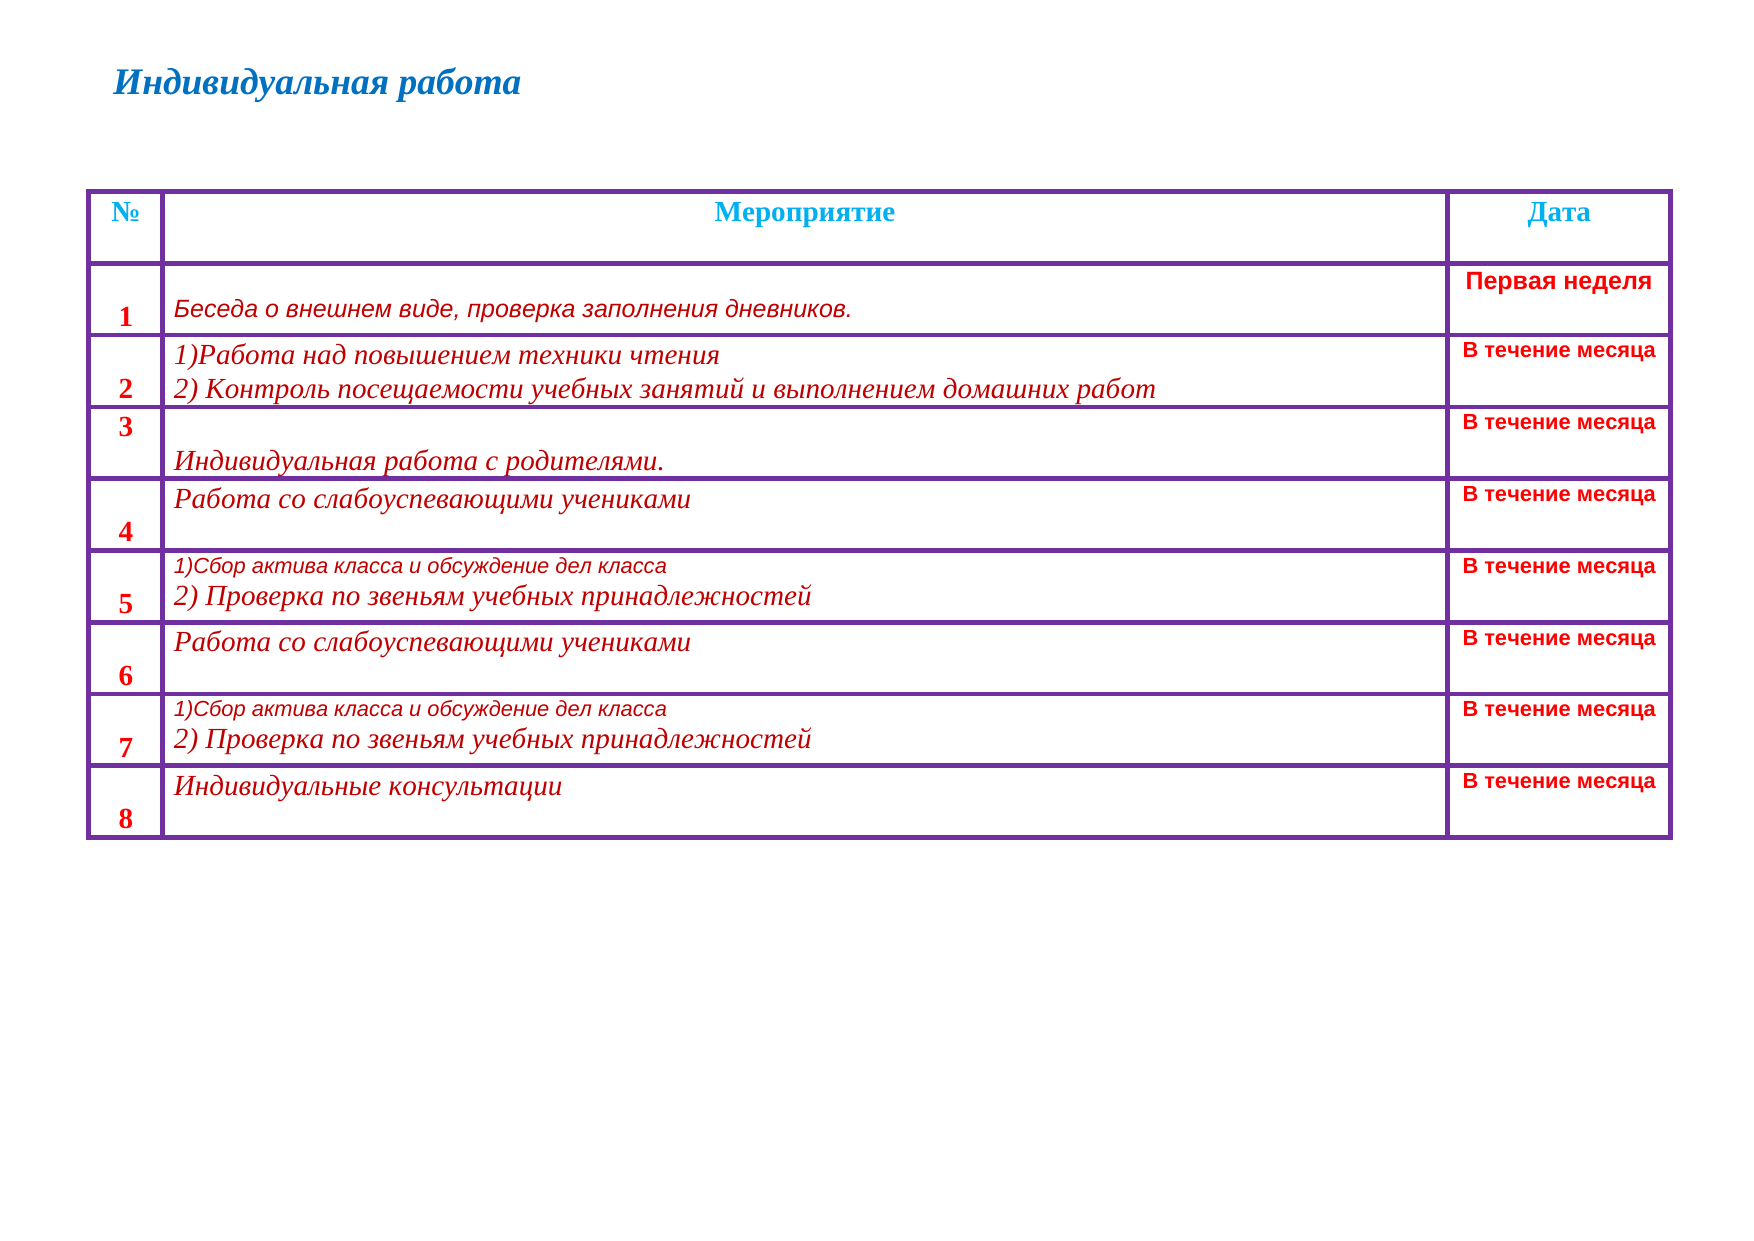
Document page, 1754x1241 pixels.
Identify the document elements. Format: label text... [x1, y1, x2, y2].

table_cell 1)Работа над повышением техники чтения 2) Контроль посещаемости учебных занятий и выполнением домашних работ [165, 337, 1445, 404]
table_cell Работа со слабоуспевающими учениками [165, 481, 1445, 548]
table_cell 1)Сбор актива класса и обсуждение дел класса 2) Проверка по звеньям учебных принадлежностей [165, 553, 1445, 620]
table_header Дата [1450, 194, 1668, 261]
table_header Мероприятие [165, 194, 1445, 261]
table_cell В течение месяца [1450, 409, 1668, 476]
text Индивидуальная работа [103, 59, 1636, 102]
table_cell 1 [91, 266, 160, 333]
table_cell В течение месяца [1450, 337, 1668, 404]
table_cell В течение месяца [1450, 481, 1668, 548]
table_cell Первая неделя [1450, 266, 1668, 333]
table_cell Индивидуальные консультации [165, 768, 1445, 835]
table_cell 6 [91, 625, 160, 692]
table_cell Беседа о внешнем виде, проверка заполнения дневников. [165, 266, 1445, 333]
table_cell В течение месяца [1450, 625, 1668, 692]
table_header № [91, 194, 160, 261]
table_cell 3 [91, 409, 160, 476]
table_cell Работа со слабоуспевающими учениками [165, 625, 1445, 692]
table_cell 5 [91, 553, 160, 620]
table_cell 7 [91, 696, 160, 763]
table_cell В течение месяца [1450, 553, 1668, 620]
table_cell 2 [91, 337, 160, 404]
table_cell 8 [91, 768, 160, 835]
table_cell В течение месяца [1450, 768, 1668, 835]
table_cell В течение месяца [1450, 696, 1668, 763]
table_cell Индивидуальная работа с родителями. [165, 409, 1445, 476]
table_cell 1)Сбор актива класса и обсуждение дел класса 2) Проверка по звеньям учебных принадлежностей [165, 696, 1445, 763]
table_cell 4 [91, 481, 160, 548]
